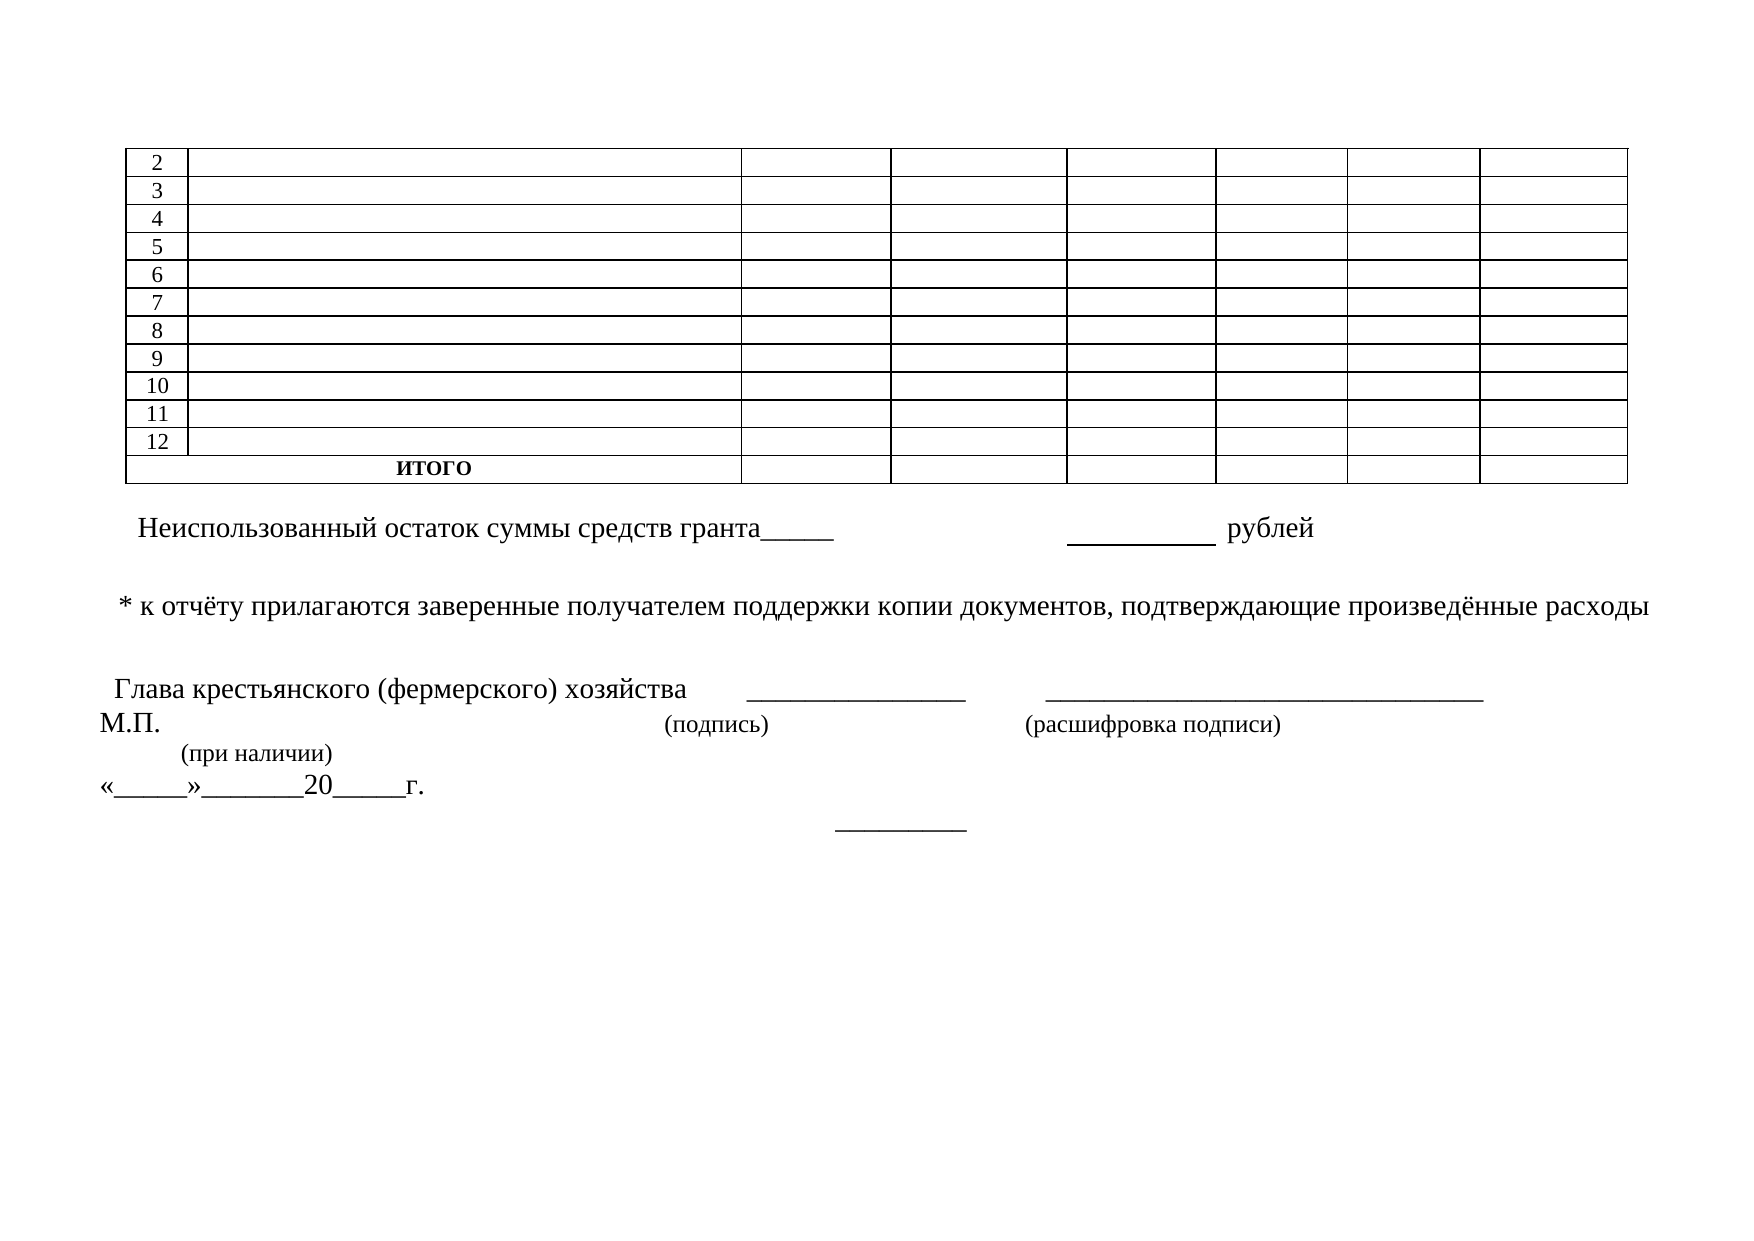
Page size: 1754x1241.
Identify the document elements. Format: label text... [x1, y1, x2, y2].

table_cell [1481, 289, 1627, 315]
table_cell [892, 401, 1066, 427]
text _________ [118, 801, 1683, 834]
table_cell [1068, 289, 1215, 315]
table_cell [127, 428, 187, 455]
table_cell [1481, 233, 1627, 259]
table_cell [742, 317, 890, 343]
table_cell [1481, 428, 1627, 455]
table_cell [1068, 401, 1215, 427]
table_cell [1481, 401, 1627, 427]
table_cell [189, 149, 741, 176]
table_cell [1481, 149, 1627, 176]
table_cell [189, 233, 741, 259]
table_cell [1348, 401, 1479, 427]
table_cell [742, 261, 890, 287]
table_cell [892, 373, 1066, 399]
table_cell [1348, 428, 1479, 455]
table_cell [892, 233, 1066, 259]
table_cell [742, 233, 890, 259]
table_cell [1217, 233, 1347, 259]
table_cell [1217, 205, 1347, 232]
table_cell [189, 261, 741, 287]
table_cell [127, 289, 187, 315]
text «_____»_______20_____г. [99, 767, 1683, 801]
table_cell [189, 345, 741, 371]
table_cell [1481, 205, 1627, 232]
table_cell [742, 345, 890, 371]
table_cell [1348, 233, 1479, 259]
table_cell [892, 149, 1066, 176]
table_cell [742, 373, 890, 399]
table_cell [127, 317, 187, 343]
text * к отчёту прилагаются заверенные получателем поддержки копии документов, подтверждающие произведённые расходы [118, 588, 1683, 621]
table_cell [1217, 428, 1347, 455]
text (при наличии) [99, 738, 1683, 767]
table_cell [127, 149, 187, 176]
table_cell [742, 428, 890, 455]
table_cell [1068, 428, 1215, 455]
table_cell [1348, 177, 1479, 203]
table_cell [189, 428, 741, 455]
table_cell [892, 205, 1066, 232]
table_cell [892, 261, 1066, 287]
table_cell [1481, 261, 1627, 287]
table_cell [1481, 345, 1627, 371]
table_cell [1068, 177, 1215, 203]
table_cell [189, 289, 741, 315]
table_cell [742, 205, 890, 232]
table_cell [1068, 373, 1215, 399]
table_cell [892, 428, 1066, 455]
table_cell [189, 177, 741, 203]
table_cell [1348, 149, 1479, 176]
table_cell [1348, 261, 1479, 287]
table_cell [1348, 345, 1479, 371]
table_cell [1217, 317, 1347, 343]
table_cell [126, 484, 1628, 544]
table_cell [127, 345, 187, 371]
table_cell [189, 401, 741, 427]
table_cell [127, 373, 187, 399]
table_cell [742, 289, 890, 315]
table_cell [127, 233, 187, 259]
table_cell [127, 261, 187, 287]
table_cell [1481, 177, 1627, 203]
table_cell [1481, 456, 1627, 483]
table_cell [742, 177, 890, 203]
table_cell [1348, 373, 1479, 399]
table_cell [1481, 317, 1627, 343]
text Глава крестьянского (фермерского) хозяйства _______________ ______________________________ М.П. (подпись) (расшифровка подписи) [99, 671, 1683, 738]
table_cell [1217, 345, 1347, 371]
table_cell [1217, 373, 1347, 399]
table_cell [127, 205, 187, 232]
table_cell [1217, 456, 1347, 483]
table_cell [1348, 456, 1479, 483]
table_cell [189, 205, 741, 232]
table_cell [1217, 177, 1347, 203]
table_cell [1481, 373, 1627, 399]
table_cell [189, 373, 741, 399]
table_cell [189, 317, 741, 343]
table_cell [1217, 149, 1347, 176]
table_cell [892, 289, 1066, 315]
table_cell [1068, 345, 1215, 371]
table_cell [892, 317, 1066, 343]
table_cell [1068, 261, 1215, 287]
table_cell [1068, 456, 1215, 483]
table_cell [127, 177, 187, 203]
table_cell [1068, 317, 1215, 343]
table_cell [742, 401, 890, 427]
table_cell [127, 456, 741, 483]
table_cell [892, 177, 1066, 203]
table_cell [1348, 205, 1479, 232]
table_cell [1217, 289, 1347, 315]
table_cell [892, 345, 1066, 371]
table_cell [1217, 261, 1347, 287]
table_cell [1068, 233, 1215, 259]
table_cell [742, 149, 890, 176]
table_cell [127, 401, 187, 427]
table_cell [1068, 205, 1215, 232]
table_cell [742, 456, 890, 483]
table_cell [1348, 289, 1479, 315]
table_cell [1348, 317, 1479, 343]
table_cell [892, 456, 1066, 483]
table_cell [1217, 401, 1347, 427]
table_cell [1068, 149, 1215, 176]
